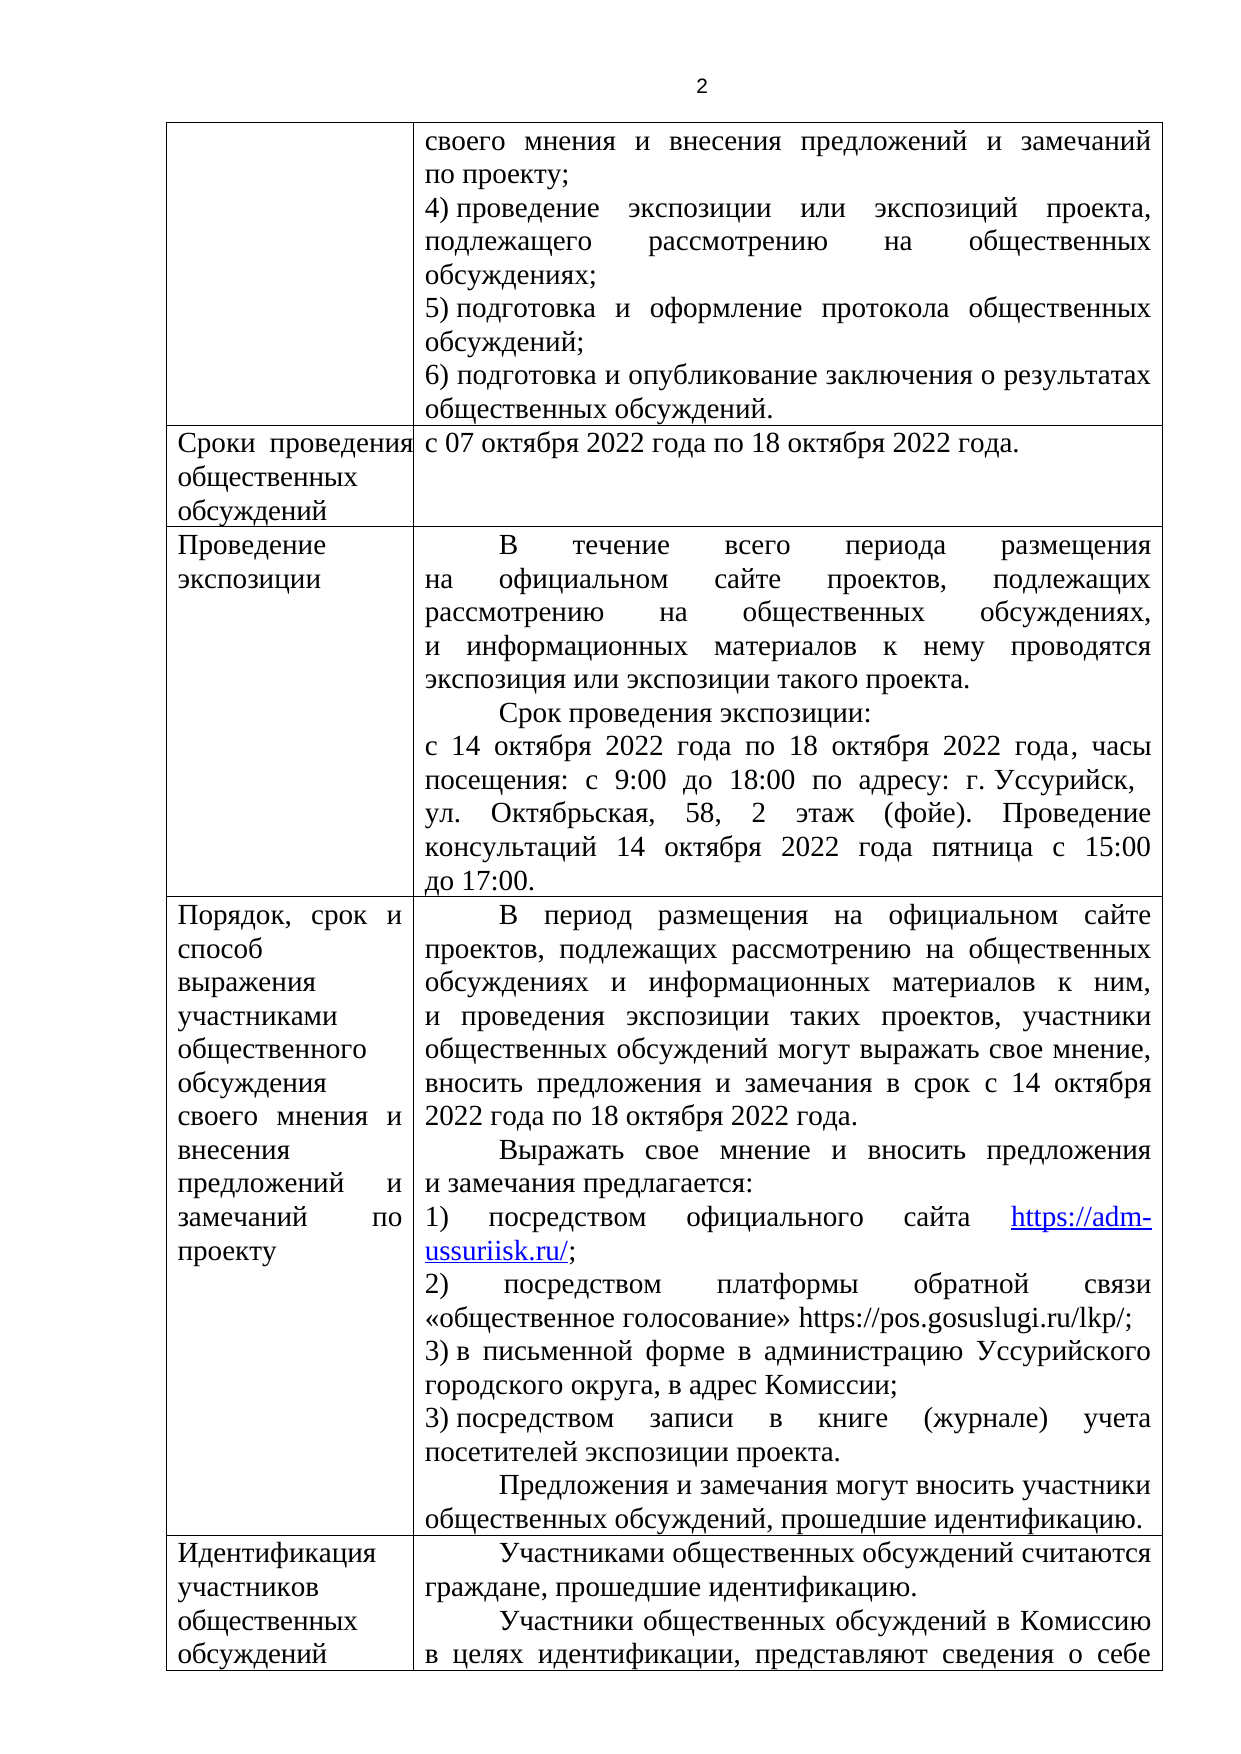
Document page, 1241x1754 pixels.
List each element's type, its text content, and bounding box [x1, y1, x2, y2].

table_cell Проведение экспозиции [167, 527, 413, 896]
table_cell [414, 1536, 1162, 1670]
table_cell Порядок, срок и способ выражения участниками общественного обсуждения своего мнения и внесения предложений и замечаний по проекту [167, 897, 413, 1534]
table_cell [167, 123, 413, 424]
table_cell В течение всего периода размещения на официальном сайте проектов, подлежащих рассмотрению на общественных обсуждениях, и информационных материалов к нему проводятся экспозиция или экспозиции такого проекта. Срок проведения экспозиции: с 14 октября 2022 года по 18 октября 2022 года, часы посещения: с 9:00 до 18:00 по адресу: г. Уссурийск, ул. Октябрьская, 58, 2 этаж (фойе). Проведение консультаций 14 октября 2022 года пятница с 15:00 до 17:00. [414, 527, 1162, 896]
table_cell В период размещения на официальном сайте проектов, подлежащих рассмотрению на общественных обсуждениях и информационных материалов к ним, и проведения экспозиции таких проектов, участники общественных обсуждений могут выражать свое мнение, вносить предложения и замечания в срок с 14 октября 2022 года по 18 октября 2022 года. Выражать свое мнение и вносить предложения и замечания предлагается: 1) посредством официального сайта https://adm-ussuriisk.ru/; 2) посредством платформы обратной связи «общественное голосование» https://pos.gosuslugi.ru/lkp/; 3) в письменной форме в администрацию Уссурийского городского округа, в адрес Комиссии; 3) посредством записи в книге (журнале) учета посетителей экспозиции проекта. Предложения и замечания могут вносить участники общественных обсуждений, прошедшие идентификацию. [414, 897, 1162, 1534]
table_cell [167, 1536, 413, 1670]
table_cell Сроки проведения общественных обсуждений [167, 426, 413, 526]
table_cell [414, 123, 1162, 424]
table_cell с 07 октября 2022 года по 18 октября 2022 года. [414, 426, 1162, 526]
